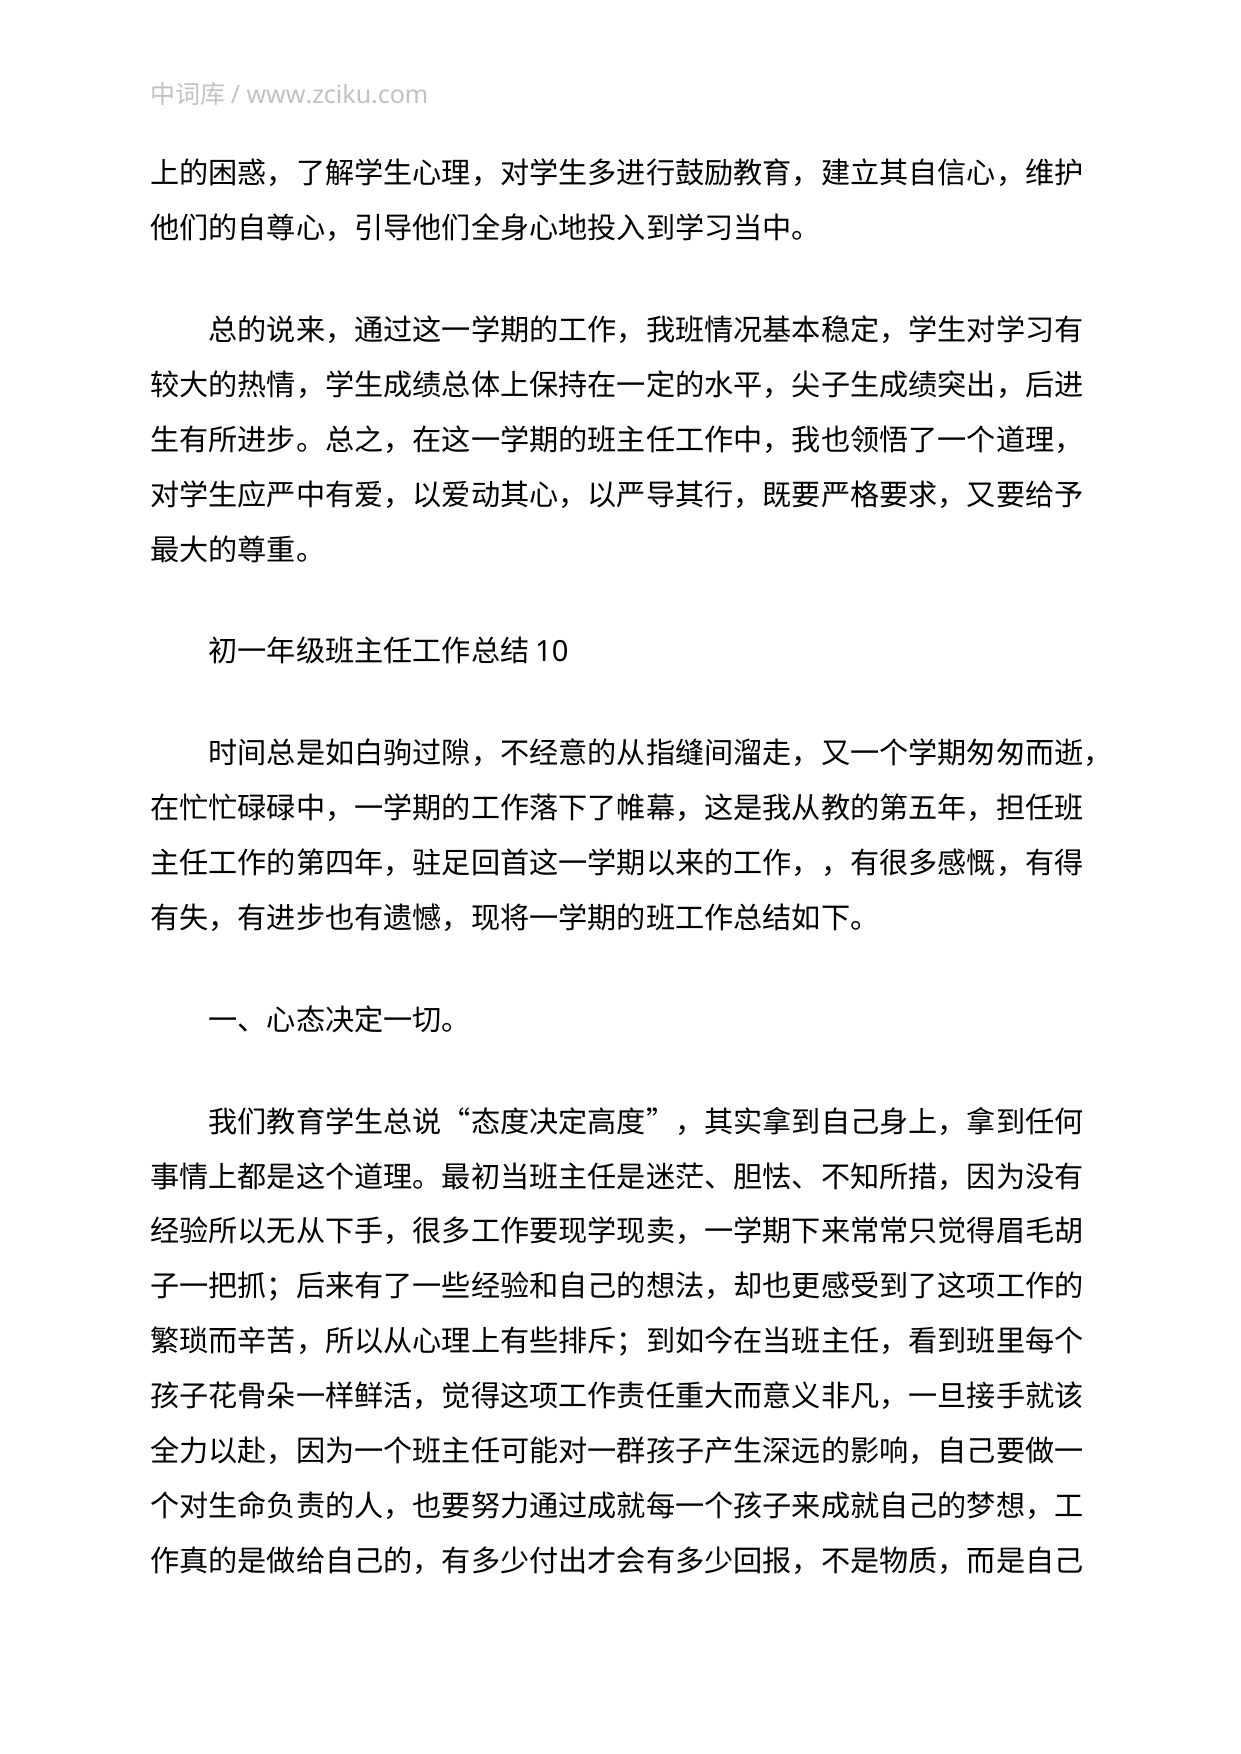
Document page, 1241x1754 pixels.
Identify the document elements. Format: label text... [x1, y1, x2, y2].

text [150, 1098, 1090, 1580]
text 总的说来，通过这一学期的工作，我班情况基本稳定，学生对学习有较大的热情，学生成绩总体上保持在一定的水平，尖子生成绩突出，后进生有所进步。总之，在这一学期的班主任工作中，我也领悟了一个道理，对学生应严中有爱，以爱动其心，以严导其行，既要严格要求，又要给予最大的尊重。 [150, 307, 1090, 568]
text 一、心态决定一切。 [150, 996, 1090, 1039]
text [150, 150, 1090, 247]
text 初一年级班主任工作总结10 [150, 628, 1090, 670]
text 时间总是如白驹过隙，不经意的从指缝间溜走，又一个学期匆匆而逝，在忙忙碌碌中，一学期的工作落下了帷幕，这是我从教的第五年，担任班主任工作的第四年，驻足回首这一学期以来的工作，，有很多感慨，有得有失，有进步也有遗憾，现将一学期的班工作总结如下。 [150, 730, 1090, 937]
